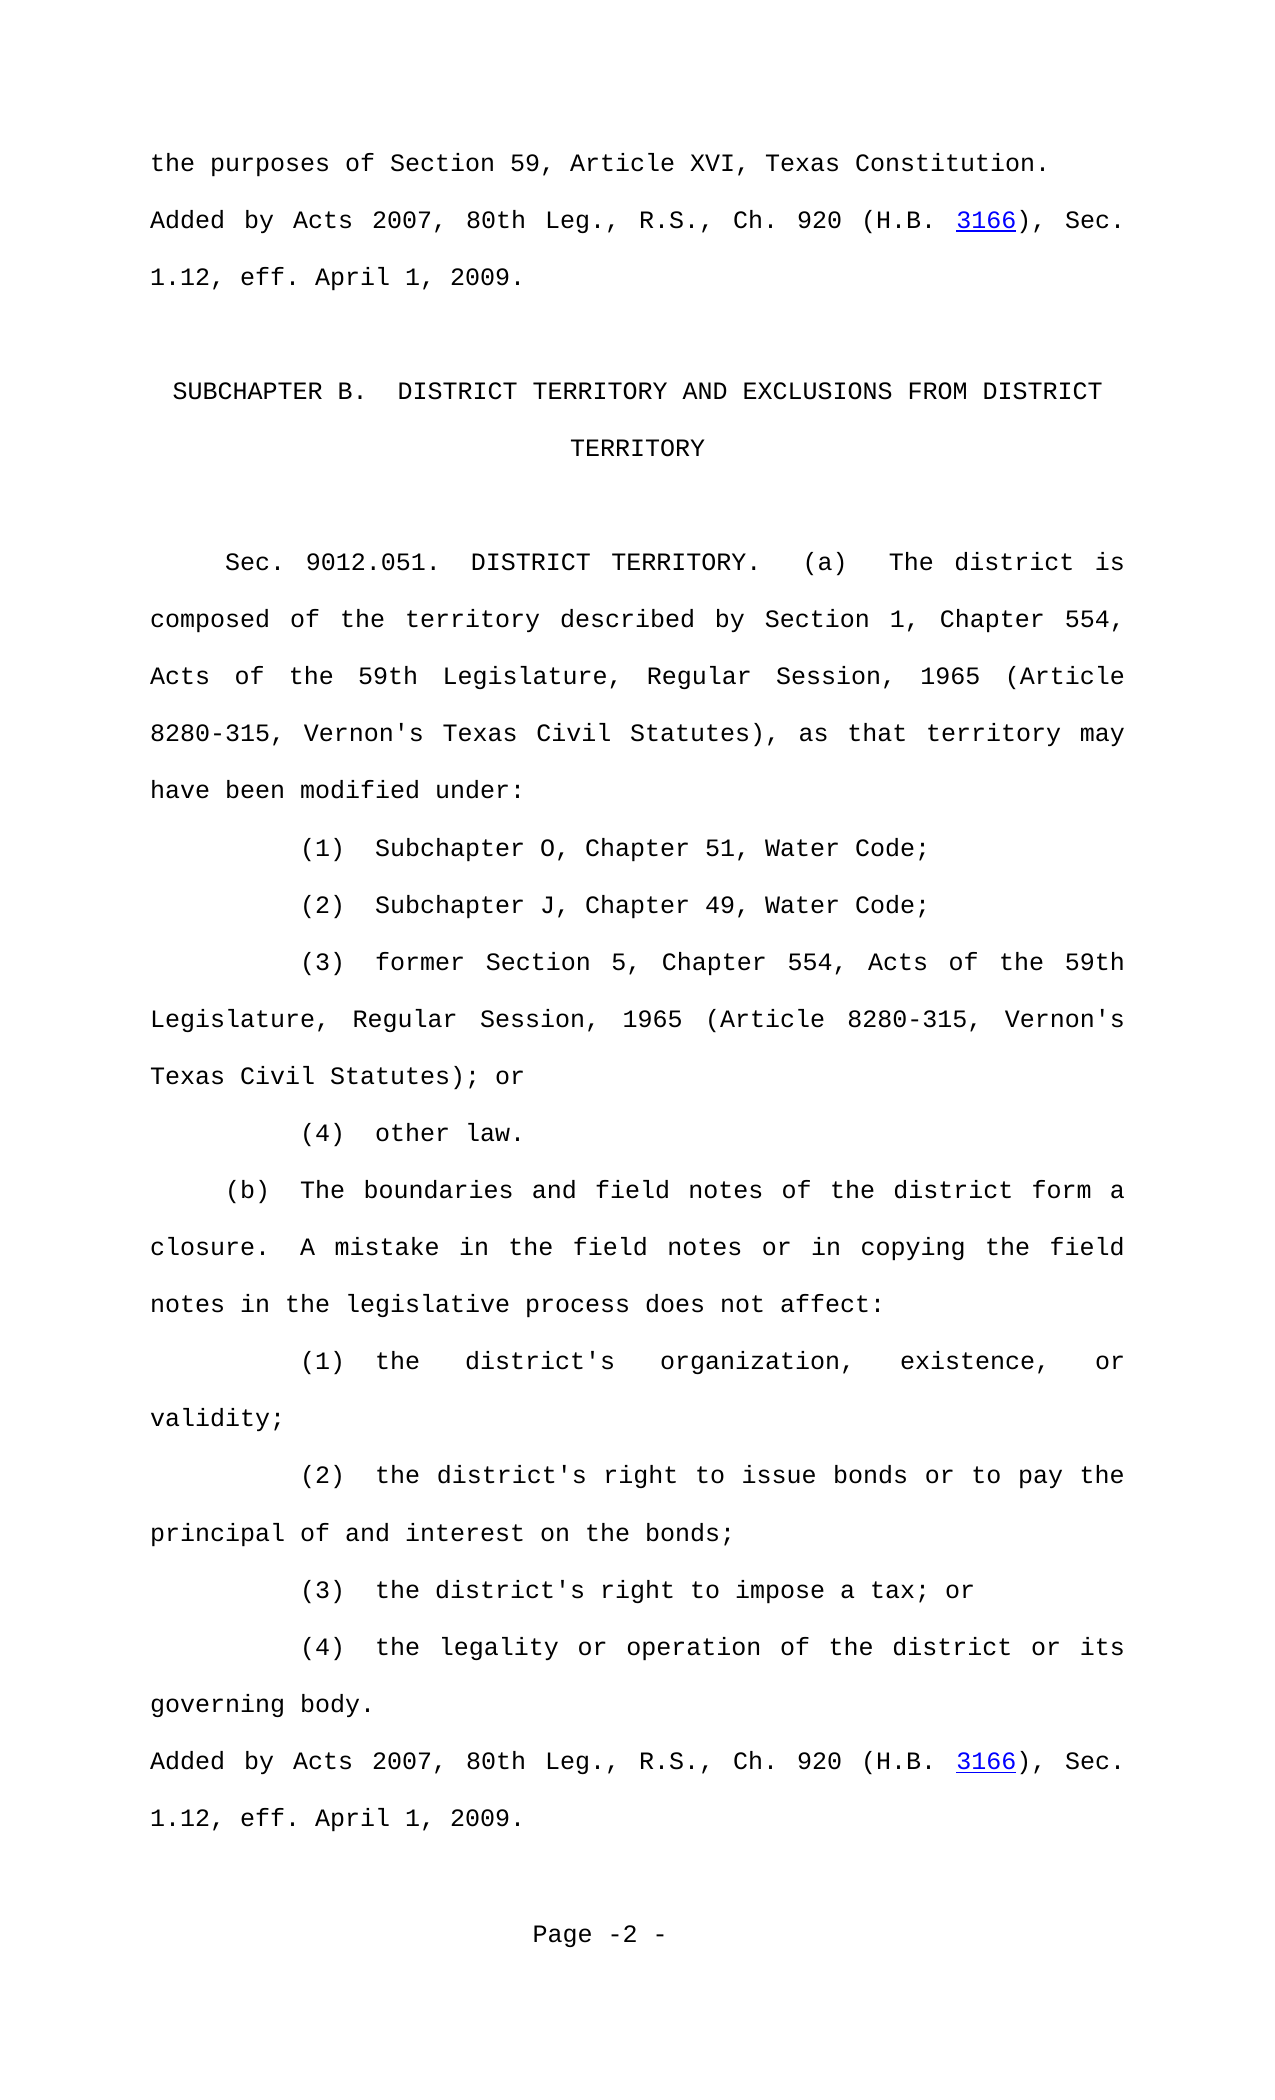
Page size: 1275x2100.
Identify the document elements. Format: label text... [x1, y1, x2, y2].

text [150, 150, 1125, 178]
text (2) Subchapter J, Chapter 49, Water Code; [150, 892, 1125, 921]
text (3) former Section 5, Chapter 554, Acts of the 59th Legislature, Regular Session, 1965 (Article 8280-315, Vernon's Texas Civil Statutes); or [150, 949, 1125, 1092]
text (1) the district's organization, existence, or validity; [150, 1349, 1125, 1434]
text Sec. 9012.051. DISTRICT TERRITORY. (a) The district is composed of the territory described by Section 1, Chapter 554, Acts of the 59th Legislature, Regular Session, 1965 (Article 8280-315, Vernon's Texas Civil Statutes), as that territory may have been modified under: [150, 549, 1125, 806]
text SUBCHAPTER B. DISTRICT TERRITORY AND EXCLUSIONS FROM DISTRICT TERRITORY [150, 378, 1125, 464]
text Added by Acts 2007, 80th Leg., R.S., Ch. 920 (H.B. 3166), Sec. 1.12, eff. April 1, 2009. [150, 1748, 1125, 1834]
text (3) the district's right to impose a tax; or [150, 1577, 1125, 1606]
text (4) other law. [150, 1120, 1125, 1149]
text (1) Subchapter O, Chapter 51, Water Code; [150, 835, 1125, 863]
text (2) the district's right to issue bonds or to pay the principal of and interest on the bonds; [150, 1463, 1125, 1548]
text (b) The boundaries and field notes of the district form a closure. A mistake in the field notes or in copying the field notes in the legislative process does not affect: [150, 1177, 1125, 1320]
text Added by Acts 2007, 80th Leg., R.S., Ch. 920 (H.B. 3166), Sec. 1.12, eff. April 1, 2009. [150, 207, 1125, 293]
text (4) the legality or operation of the district or its governing body. [150, 1634, 1125, 1720]
